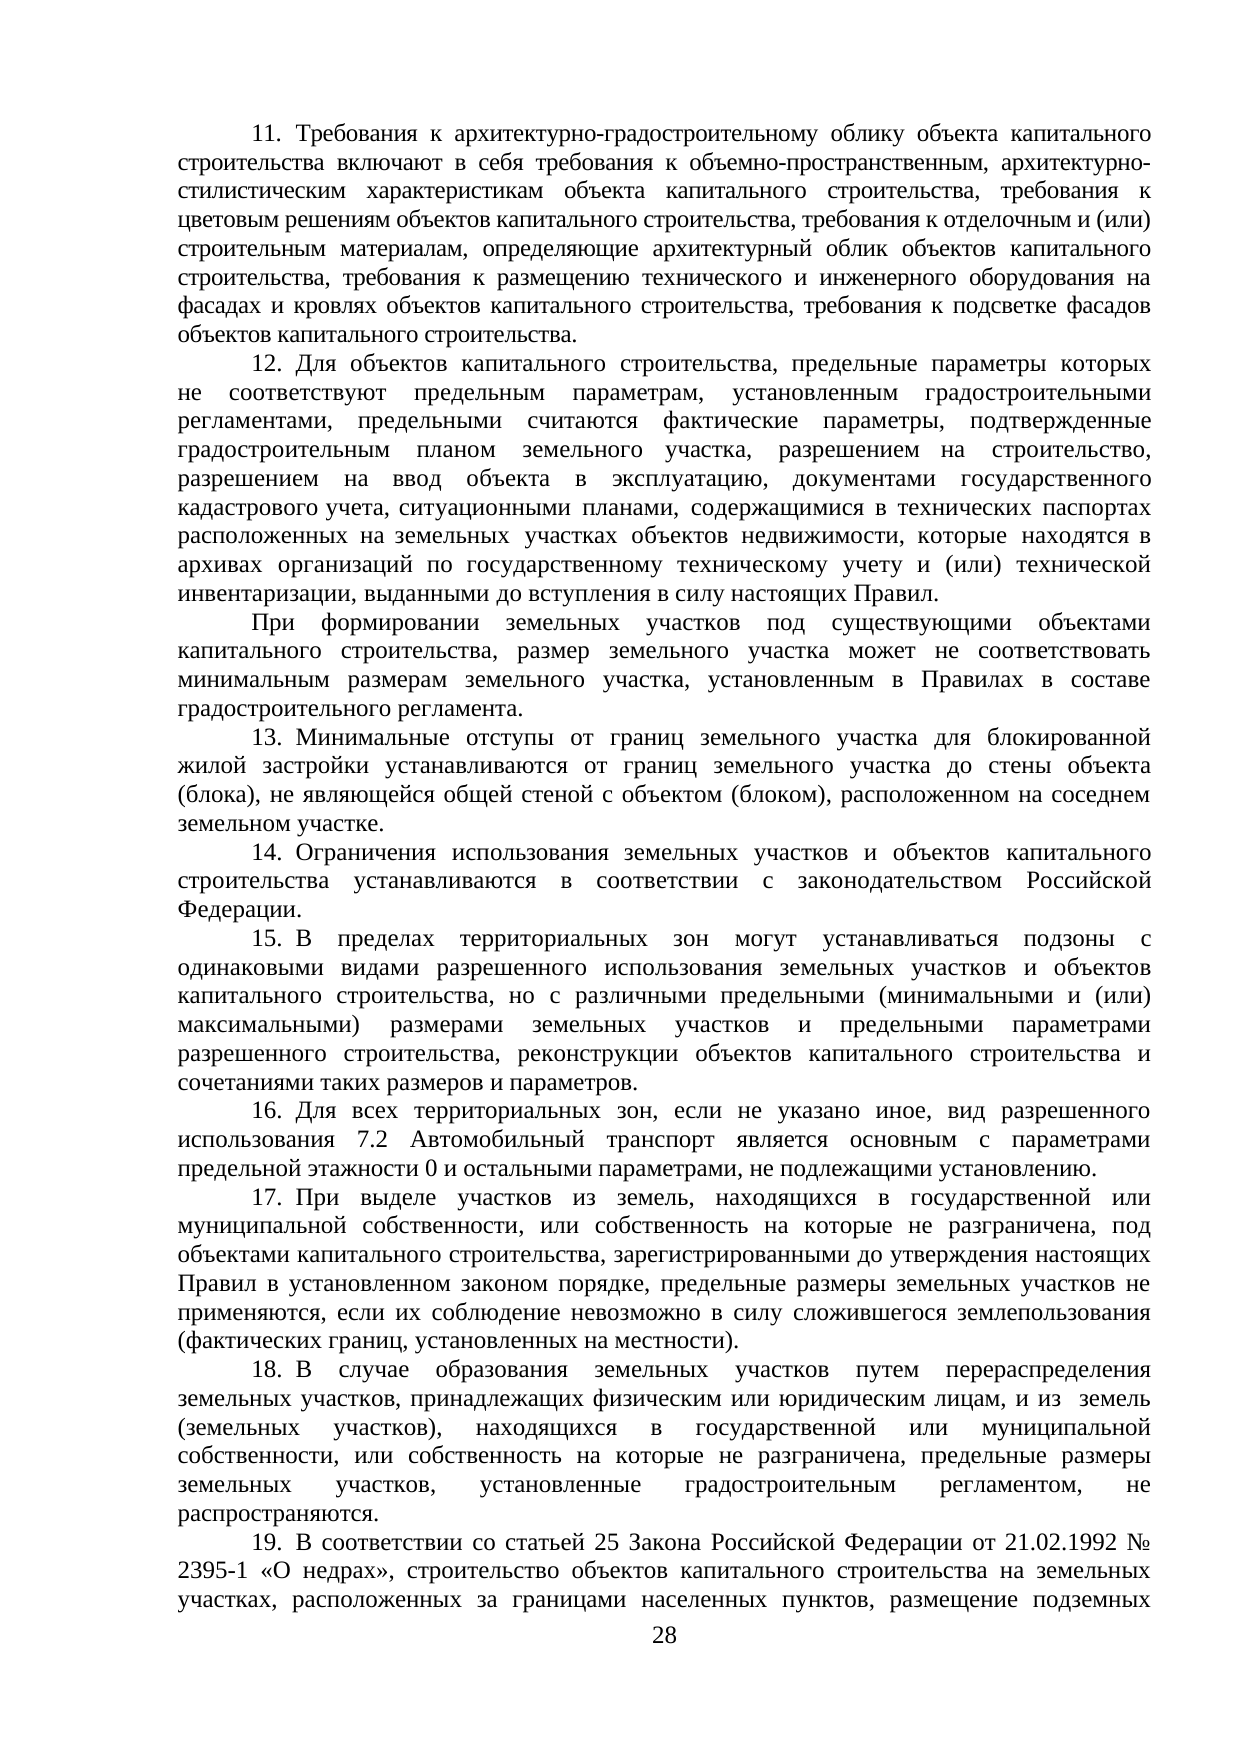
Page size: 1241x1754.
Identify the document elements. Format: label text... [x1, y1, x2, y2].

list Требования к архитектурно-градостроительному облику объекта капитального строительства включают в себя требования к объемно-пространственным, архитектурно-стилистическим характеристикам объекта капитального строительства, требования к цветовым решениям объектов капитального строительства, требования к отделочным и (или) строительным материалам, определяющие архитектурный облик объектов капитального строительства, требования к размещению технического и инженерного оборудования на фасадах и кровлях объектов капитального строительства, требования к подсветке фасадов объектов капитального строительства. [177, 118, 1152, 348]
list В пределах территориальных зон могут устанавливаться подзоны с одинаковыми видами разрешенного использования земельных участков и объектов капитального строительства, но с различными предельными (минимальными и (или) максимальными) размерами земельных участков и предельными параметрами разрешенного строительства, реконструкции объектов капитального строительства и сочетаниями таких размеров и параметров. [177, 923, 1152, 1096]
list В случае образования земельных участков путем перераспределения земельных участков, принадлежащих физическим или юридическим лицам, и из земель (земельных участков), находящихся в государственной или муниципальной собственности, или собственность на которые не разграничена, предельные размеры земельных участков, установленные градостроительным регламентом, не распространяются. [177, 1354, 1152, 1527]
list Для объектов капитального строительства, предельные параметры которых не соответствуют предельным параметрам, установленным градостроительными регламентами, предельными считаются фактические параметры, подтвержденные градостроительным планом земельного участка, разрешением на строительство, разрешением на ввод объекта в эксплуатацию, документами государственного кадастрового учета, ситуационными планами, содержащимися в технических паспортах расположенных на земельных участках объектов недвижимости, которые находятся в архивах организаций по государственному техническому учету и (или) технической инвентаризации, выданными до вступления в силу настоящих Правил. [177, 348, 1152, 607]
text При формировании земельных участков под существующими объектами капитального строительства, размер земельного участка может не соответствовать минимальным размерам земельного участка, установленным в Правилах в составе градостроительного регламента. [177, 607, 1152, 722]
list Ограничения использования земельных участков и объектов капитального строительства устанавливаются в соответствии с законодательством Российской Федерации. [177, 837, 1152, 923]
list При выделе участков из земель, находящихся в государственной или муниципальной собственности, или собственность на которые не разграничена, под объектами капитального строительства, зарегистрированными до утверждения настоящих Правил в установленном законом порядке, предельные размеры земельных участков не применяются, если их соблюдение невозможно в силу сложившегося землепользования (фактических границ, установленных на местности). [177, 1182, 1152, 1354]
list Минимальные отступы от границ земельного участка для блокированной жилой застройки устанавливаются от границ земельного участка до стены объекта (блока), не являющейся общей стеной с объектом (блоком), расположенном на соседнем земельном участке. [177, 722, 1152, 837]
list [177, 1527, 1152, 1613]
list Для всех территориальных зон, если не указано иное, вид разрешенного использования 7.2 Автомобильный транспорт является основным с параметрами предельной этажности 0 и остальными параметрами, не подлежащими установлению. [177, 1096, 1152, 1182]
